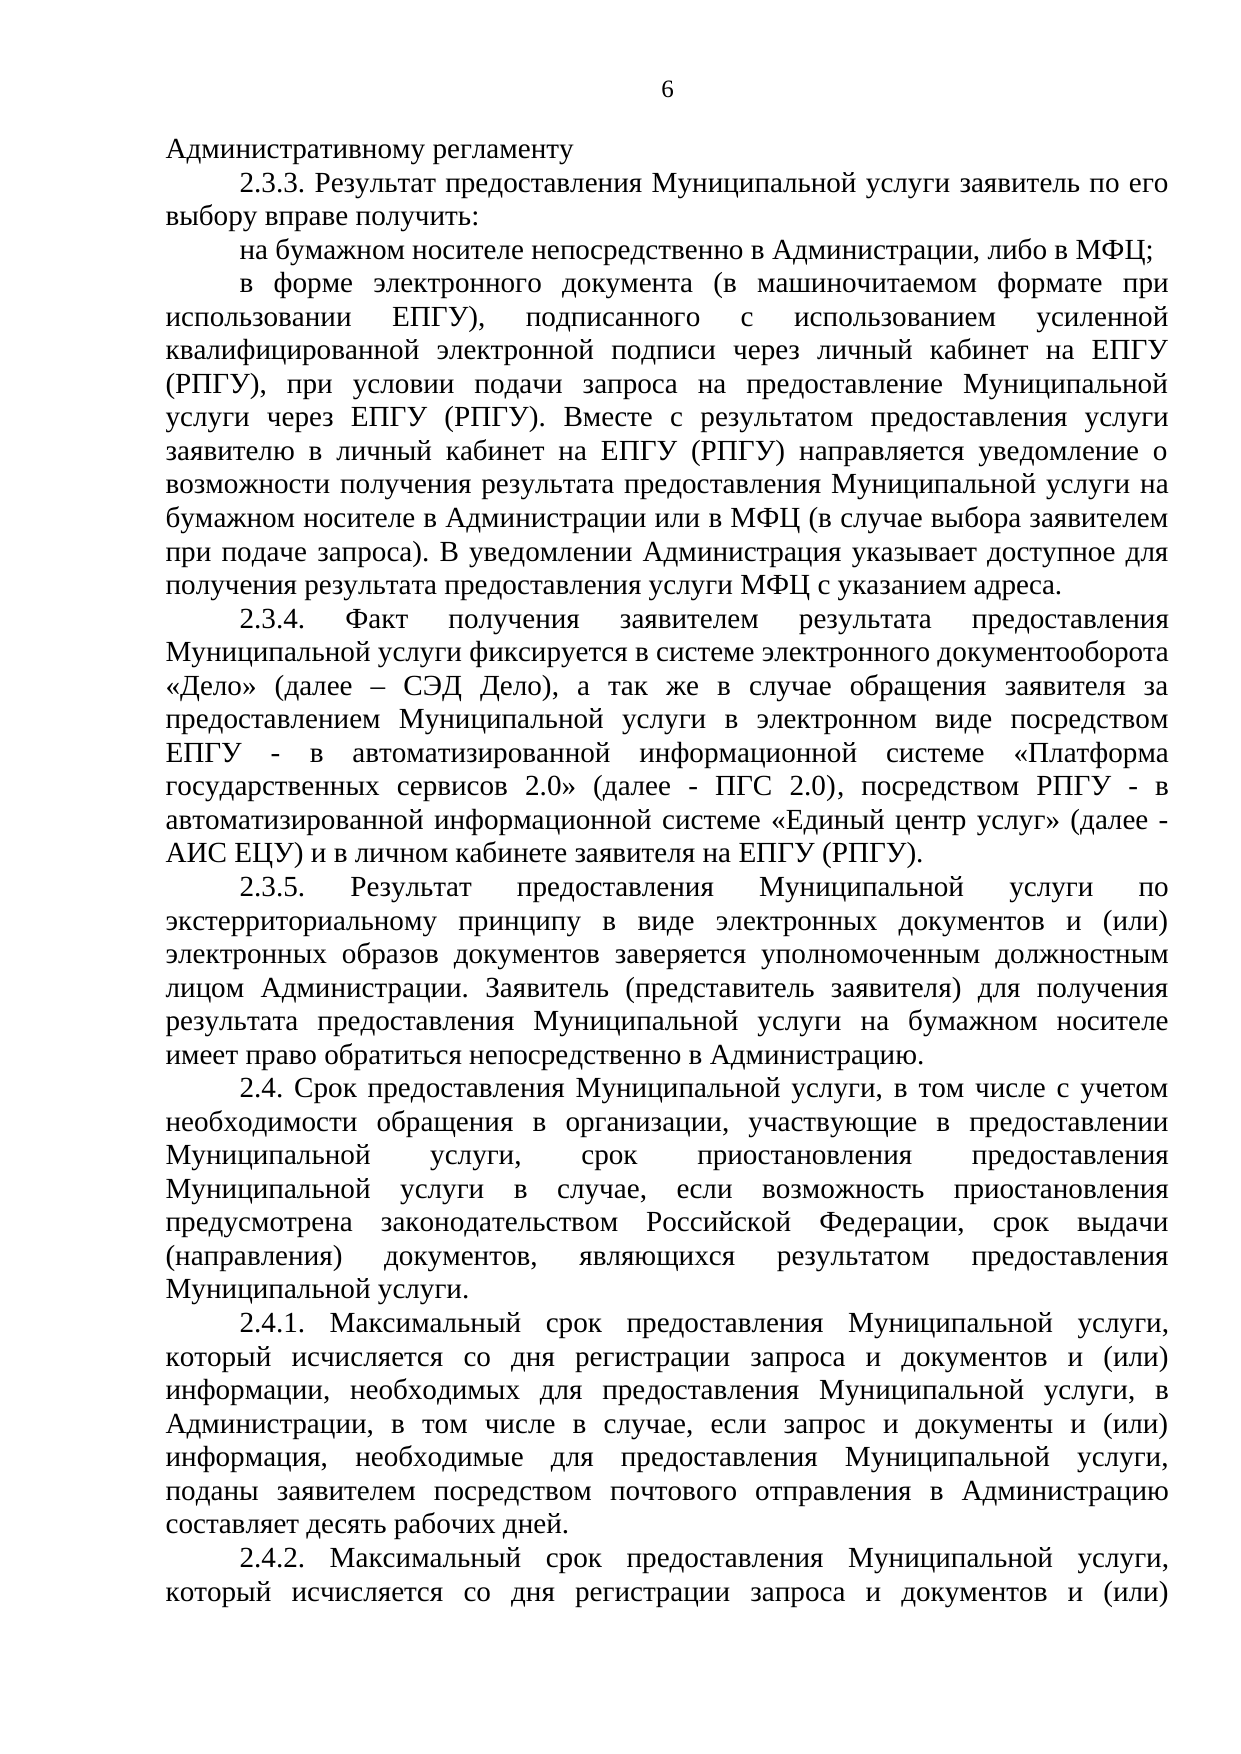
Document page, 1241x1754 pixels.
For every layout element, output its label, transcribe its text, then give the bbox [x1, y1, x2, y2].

text 2.4. Срок предоставления Муниципальной услуги, в том числе с учетом необходимости обращения в организации, участвующие в предоставлении Муниципальной услуги, срок приостановления предоставления Муниципальной услуги в случае, если возможность приостановления предусмотрена законодательством Российской Федерации, срок выдачи (направления) документов, являющихся результатом предоставления Муниципальной услуги. [165, 1070, 1169, 1305]
text в форме электронного документа (в машиночитаемом формате при использовании ЕПГУ), подписанного с использованием усиленной квалифицированной электронной подписи через личный кабинет на ЕПГУ (РПГУ), при условии подачи запроса на предоставление Муниципальной услуги через ЕПГУ (РПГУ). Вместе с результатом предоставления услуги заявителю в личный кабинет на ЕПГУ (РПГУ) направляется уведомление о возможности получения результата предоставления Муниципальной услуги на бумажном носителе в Администрации или в МФЦ (в случае выбора заявителем при подаче запроса). В уведомлении Администрация указывает доступное для получения результата предоставления услуги МФЦ с указанием адреса. [165, 265, 1169, 601]
text 2.3.5. Результат предоставления Муниципальной услуги по экстерриториальному принципу в виде электронных документов и (или) электронных образов документов заверяется уполномоченным должностным лицом Администрации. Заявитель (представитель заявителя) для получения результата предоставления Муниципальной услуги на бумажном носителе имеет право обратиться непосредственно в Администрацию. [165, 869, 1169, 1070]
text 2.3.3. Результат предоставления Муниципальной услуги заявитель по его выбору вправе получить: [165, 165, 1169, 232]
text 2.4.1. Максимальный срок предоставления Муниципальной услуги, который исчисляется со дня регистрации запроса и документов и (или) информации, необходимых для предоставления Муниципальной услуги, в Администрации, в том числе в случае, если запрос и документы и (или) информация, необходимые для предоставления Муниципальной услуги, поданы заявителем посредством почтового отправления в Администрацию составляет десять рабочих дней. [165, 1305, 1169, 1540]
text на бумажном носителе непосредственно в Администрации, либо в МФЦ; [165, 232, 1169, 265]
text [165, 1540, 1169, 1607]
text 2.3.4. Факт получения заявителем результата предоставления Муниципальной услуги фиксируется в системе электронного документооборота «Дело» (далее – СЭД Дело), а так же в случае обращения заявителя за предоставлением Муниципальной услуги в электронном виде посредством ЕПГУ - в автоматизированной информационной системе «Платформа государственных сервисов 2.0» (далее - ПГС 2.0), посредством РПГУ - в автоматизированной информационной системе «Единый центр услуг» (далее - АИС ЕЦУ) и в личном кабинете заявителя на ЕПГУ (РПГУ). [165, 601, 1169, 869]
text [165, 131, 1169, 165]
